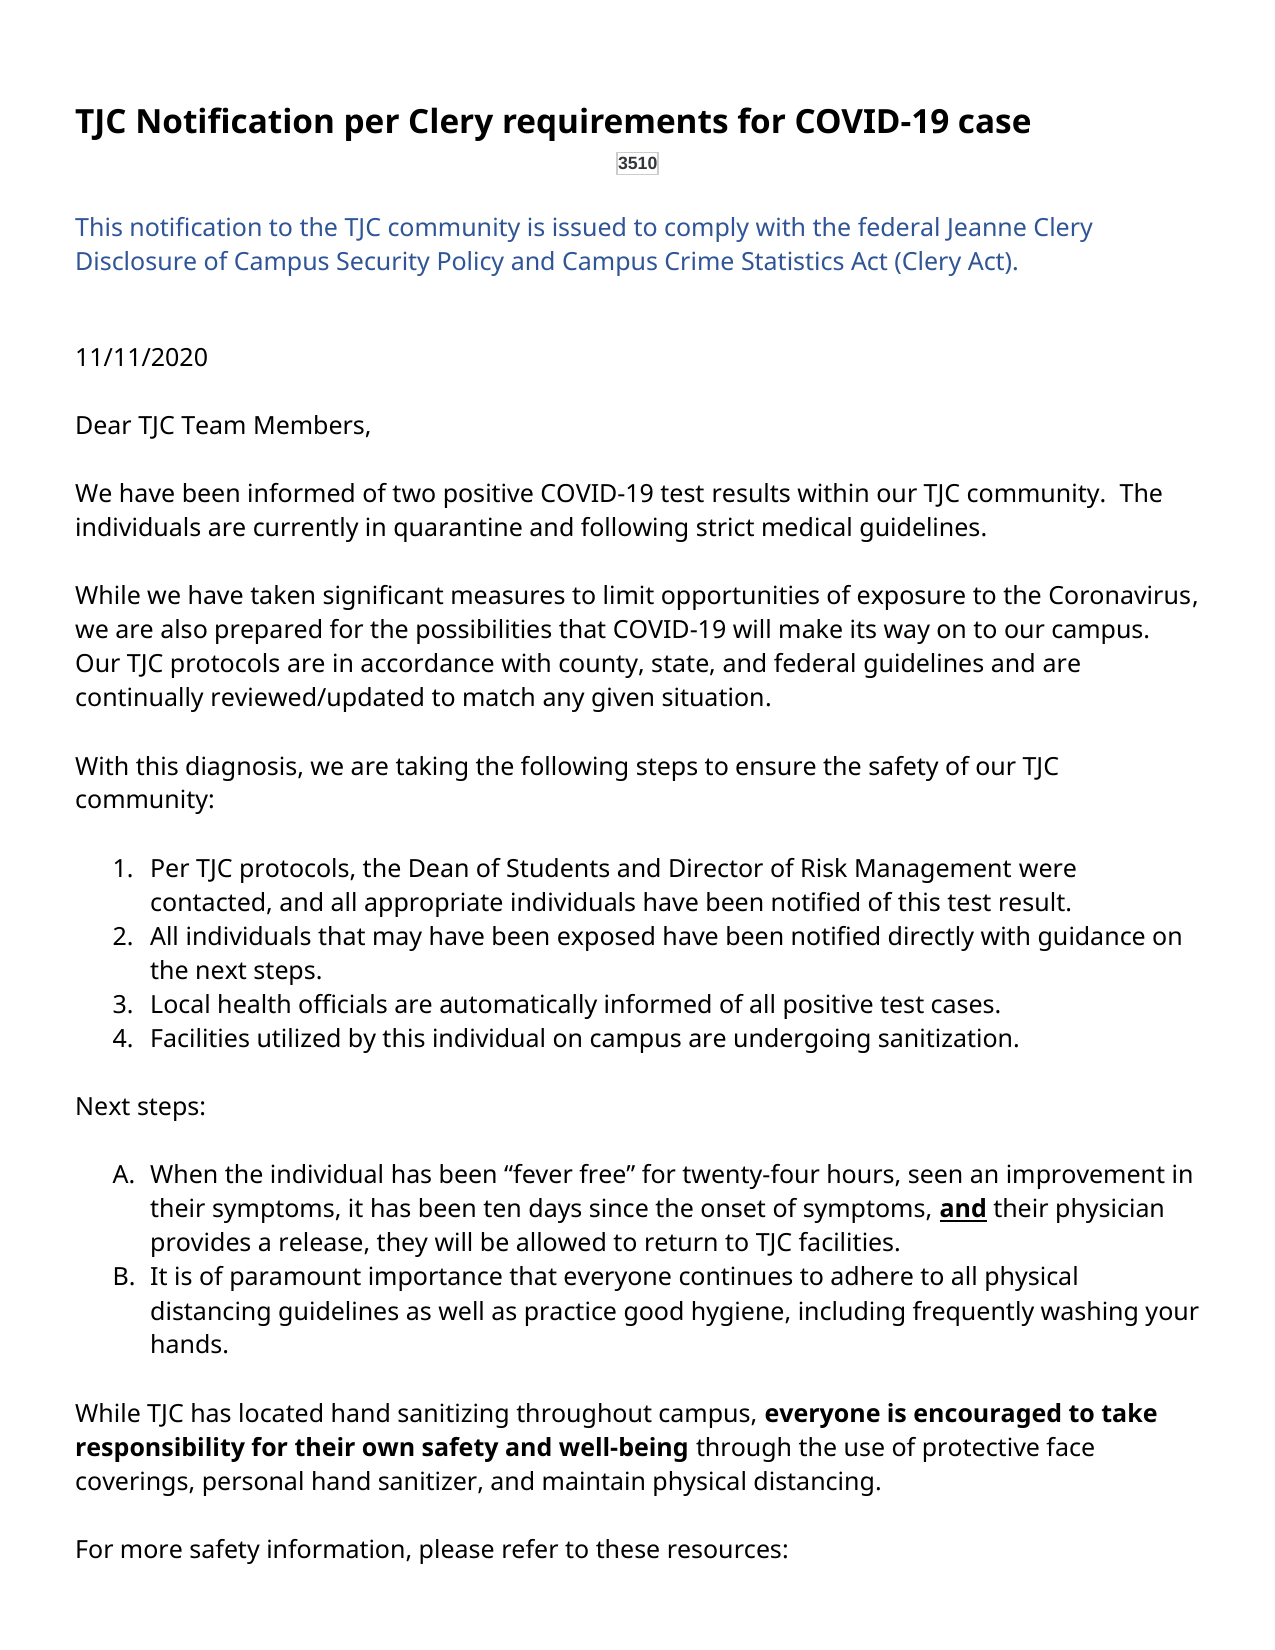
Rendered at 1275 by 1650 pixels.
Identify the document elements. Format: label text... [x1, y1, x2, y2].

list Local health officials are automatically informed of all positive test cases. [112, 987, 1200, 1021]
text While TJC has located hand sanitizing throughout campus, everyone is encouraged to take responsibility for their own safety and well-being through the use of protective face coverings, personal hand sanitizer, and maintain physical distancing. [75, 1395, 1200, 1497]
list When the individual has been “fever free” for twenty-four hours, seen an improvement in their symptoms, it has been ten days since the onset of symptoms, and their physician provides a release, they will be allowed to return to TJC facilities. [112, 1157, 1200, 1259]
list All individuals that may have been exposed have been notified directly with guidance on the next steps. [112, 918, 1200, 987]
text For more safety information, please refer to these resources: [75, 1532, 1200, 1566]
text Next steps: [75, 1089, 1200, 1123]
list Per TJC protocols, the Dean of Students and Director of Risk Management were contacted, and all appropriate individuals have been notified of this test result. [112, 850, 1200, 918]
text With this diagnosis, we are taking the following steps to ensure the safety of our TJC community: [75, 748, 1200, 816]
text 11/11/2020 [75, 339, 1200, 373]
text While we have taken significant measures to limit opportunities of exposure to the Coronavirus, we are also prepared for the possibilities that COVID-19 will make its way on to our campus. Our TJC protocols are in accordance with county, state, and federal guidelines and are continually reviewed/updated to match any given situation. [75, 578, 1200, 714]
list It is of paramount importance that everyone continues to adhere to all physical distancing guidelines as well as practice good hygiene, including frequently washing your hands. [112, 1259, 1200, 1361]
text We have been informed of two positive COVID-19 test results within our TJC community. The individuals are currently in quarantine and following strict medical guidelines. [75, 476, 1200, 544]
list Facilities utilized by this individual on campus are undergoing sanitization. [112, 1021, 1200, 1055]
text Dear TJC Team Members, [75, 407, 1200, 442]
